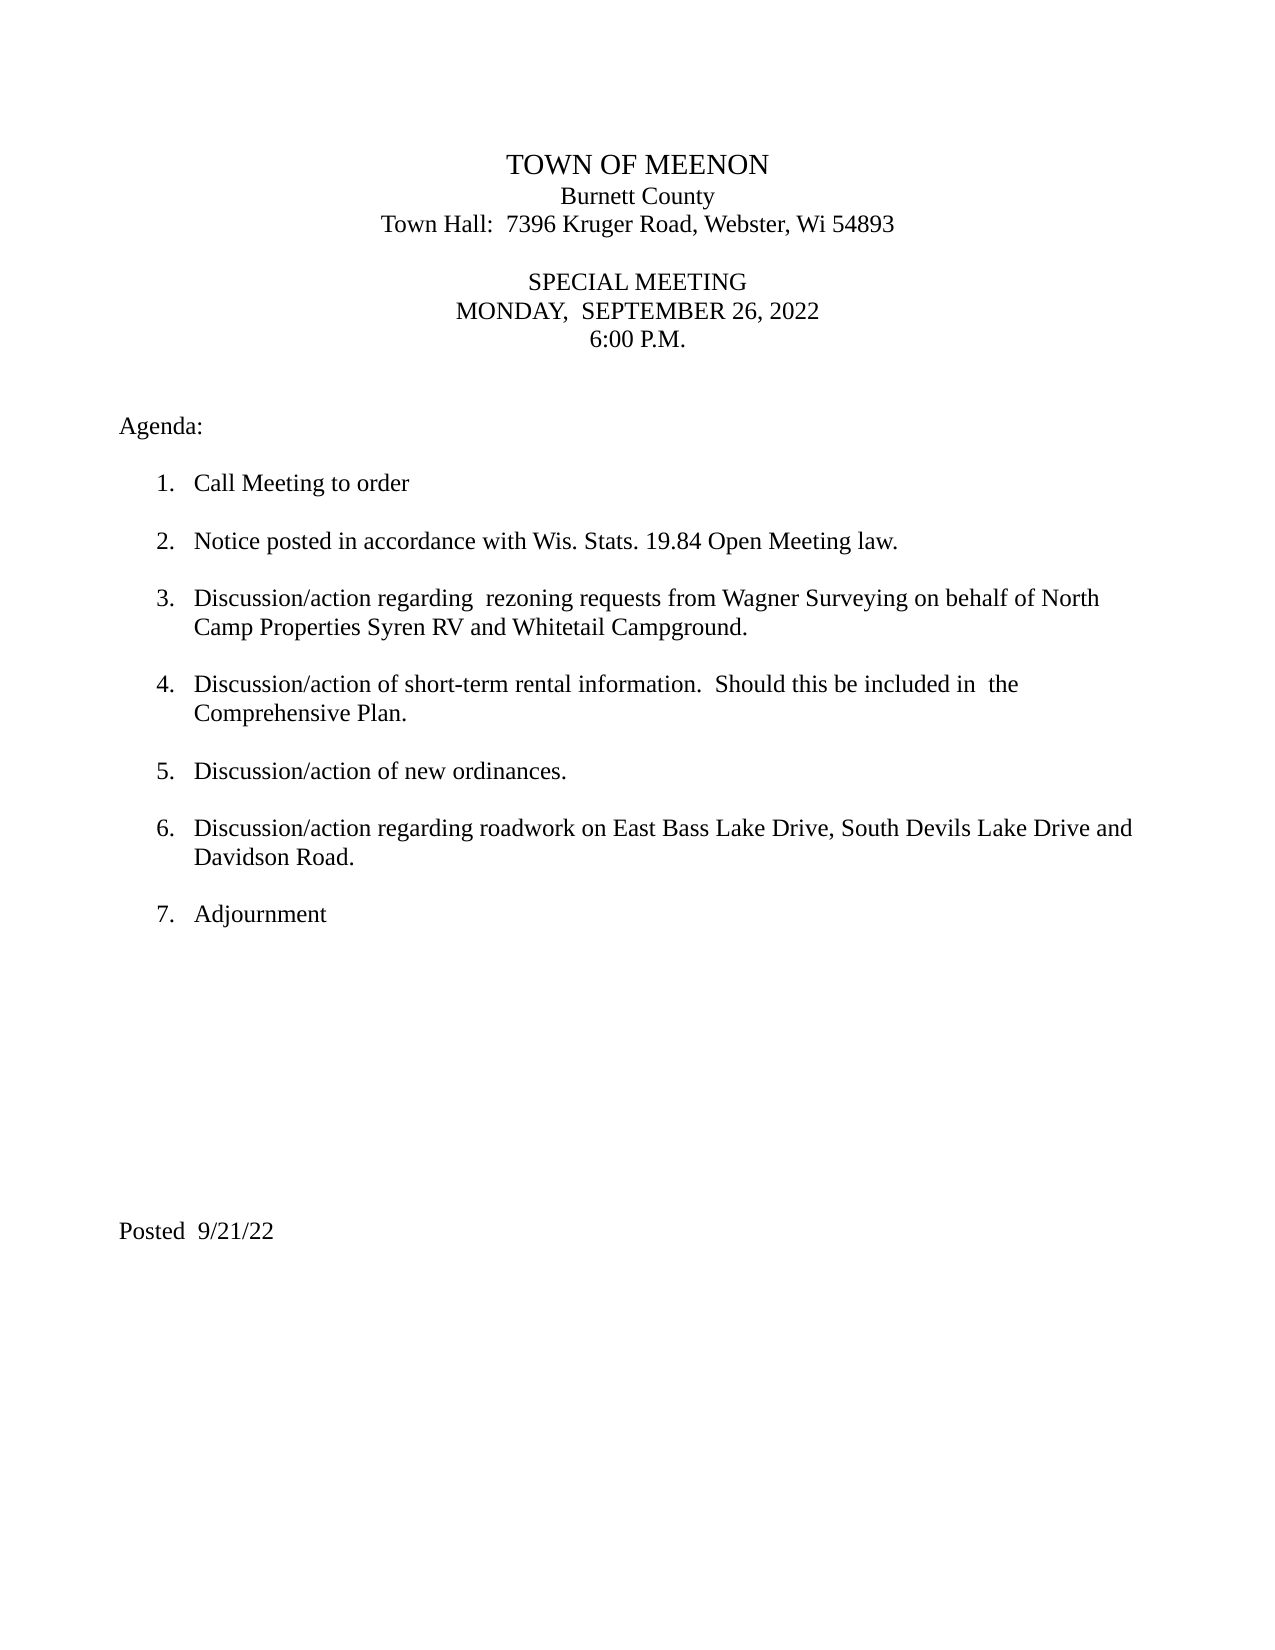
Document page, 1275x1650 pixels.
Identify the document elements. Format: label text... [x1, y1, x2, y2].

text TOWN OF MEENON [118, 147, 1156, 181]
text Burnett County [118, 181, 1156, 209]
text MONDAY, SEPTEMBER 26, 2022 [118, 296, 1156, 324]
text Town Hall: 7396 Kruger Road, Webster, Wi 54893 [118, 209, 1156, 238]
text 6:00 P.M. [118, 324, 1156, 353]
list Call Meeting to order [156, 468, 1156, 497]
list Notice posted in accordance with Wis. Stats. 19.84 Open Meeting law. [156, 526, 1156, 554]
list Discussion/action regarding roadwork on East Bass Lake Drive, South Devils Lake Drive and Davidson Road. [156, 813, 1156, 871]
text SPECIAL MEETING [118, 267, 1156, 296]
text Agenda: [118, 411, 1156, 439]
list Discussion/action of new ordinances. [156, 756, 1156, 784]
text Posted 9/21/22 [118, 1216, 1156, 1244]
list Discussion/action regarding rezoning requests from Wagner Surveying on behalf of North Camp Properties Syren RV and Whitetail Campground. [156, 583, 1156, 641]
list Discussion/action of short-term rental information. Should this be included in the Comprehensive Plan. [156, 669, 1156, 727]
list Adjournment [156, 899, 1156, 928]
